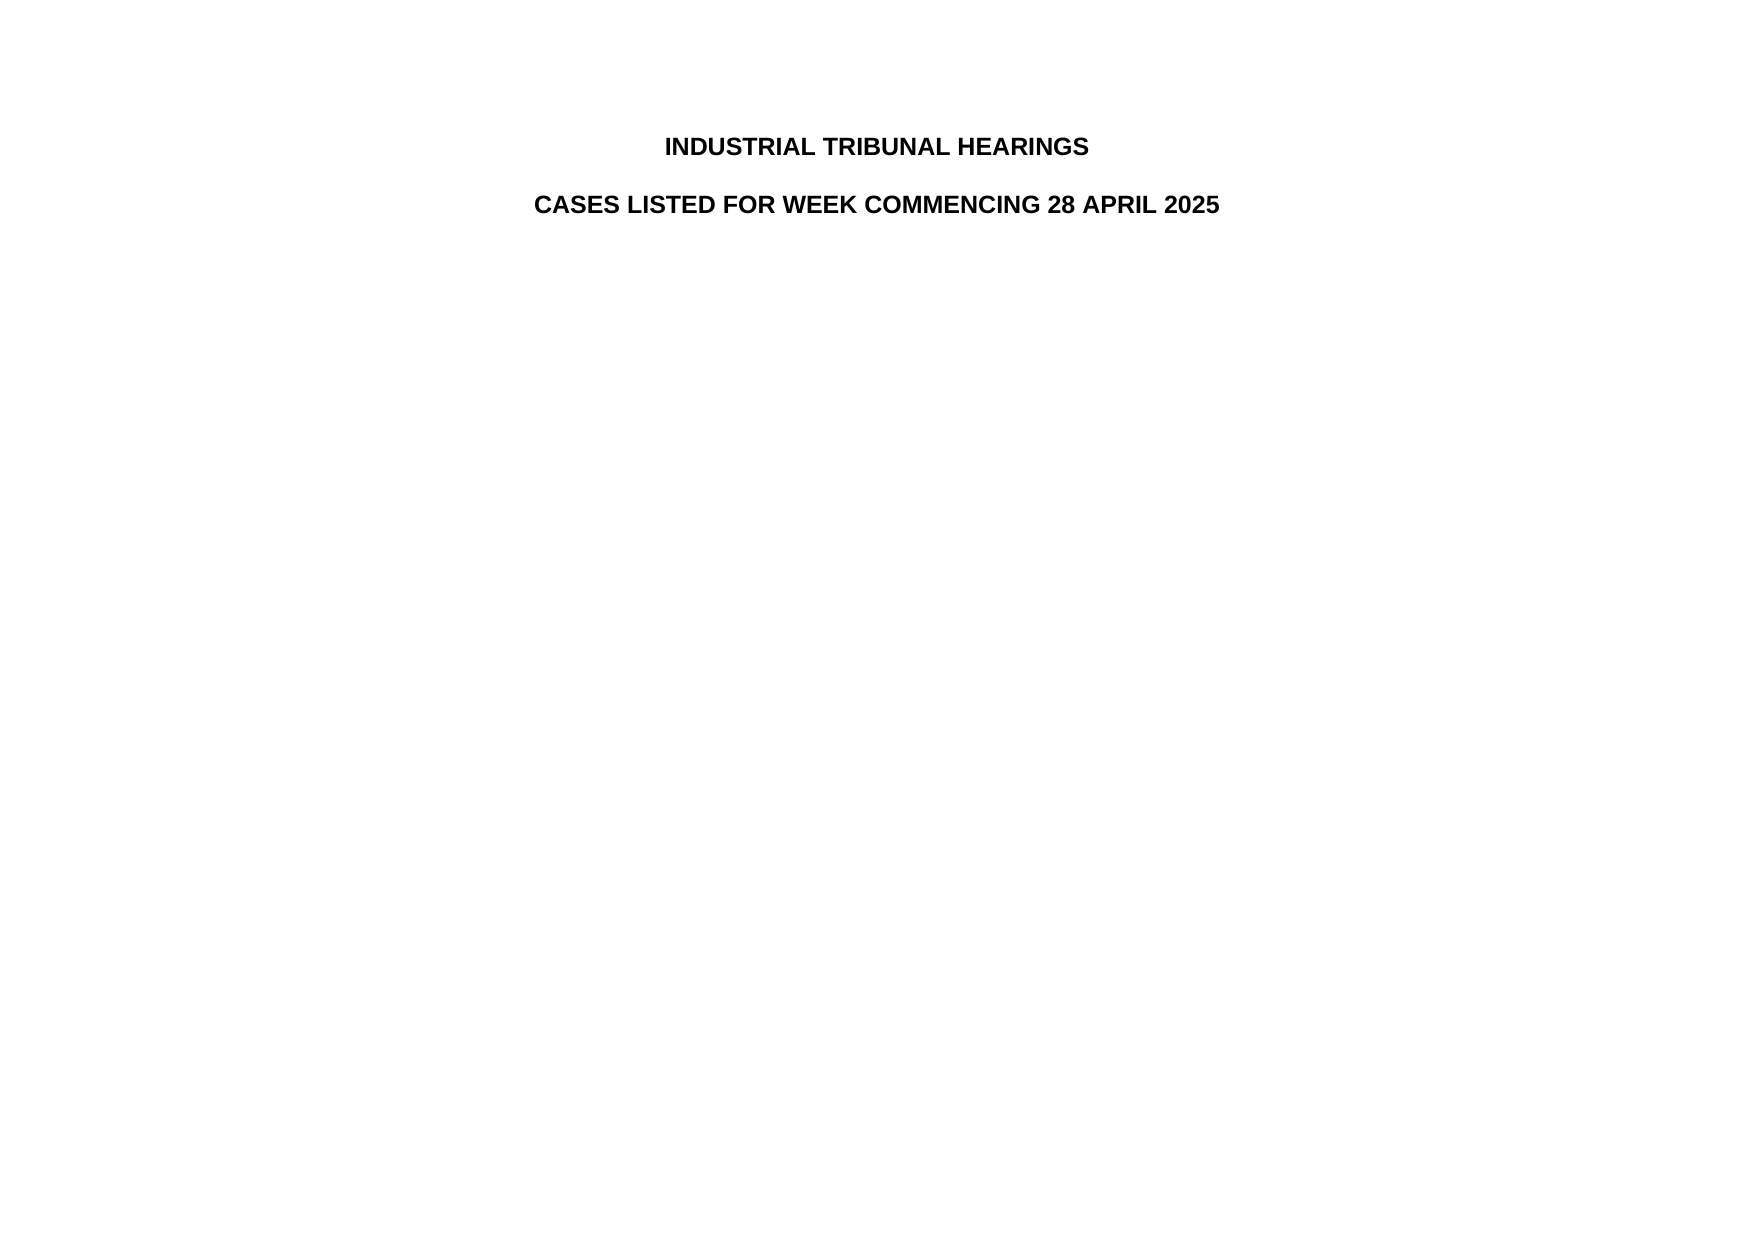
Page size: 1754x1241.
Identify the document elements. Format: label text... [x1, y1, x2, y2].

title CASES LISTED FOR WEEK COMMENCING 28 APRIL 2025 [112, 190, 1642, 218]
title INDUSTRIAL TRIBUNAL HEARINGS [112, 132, 1642, 161]
